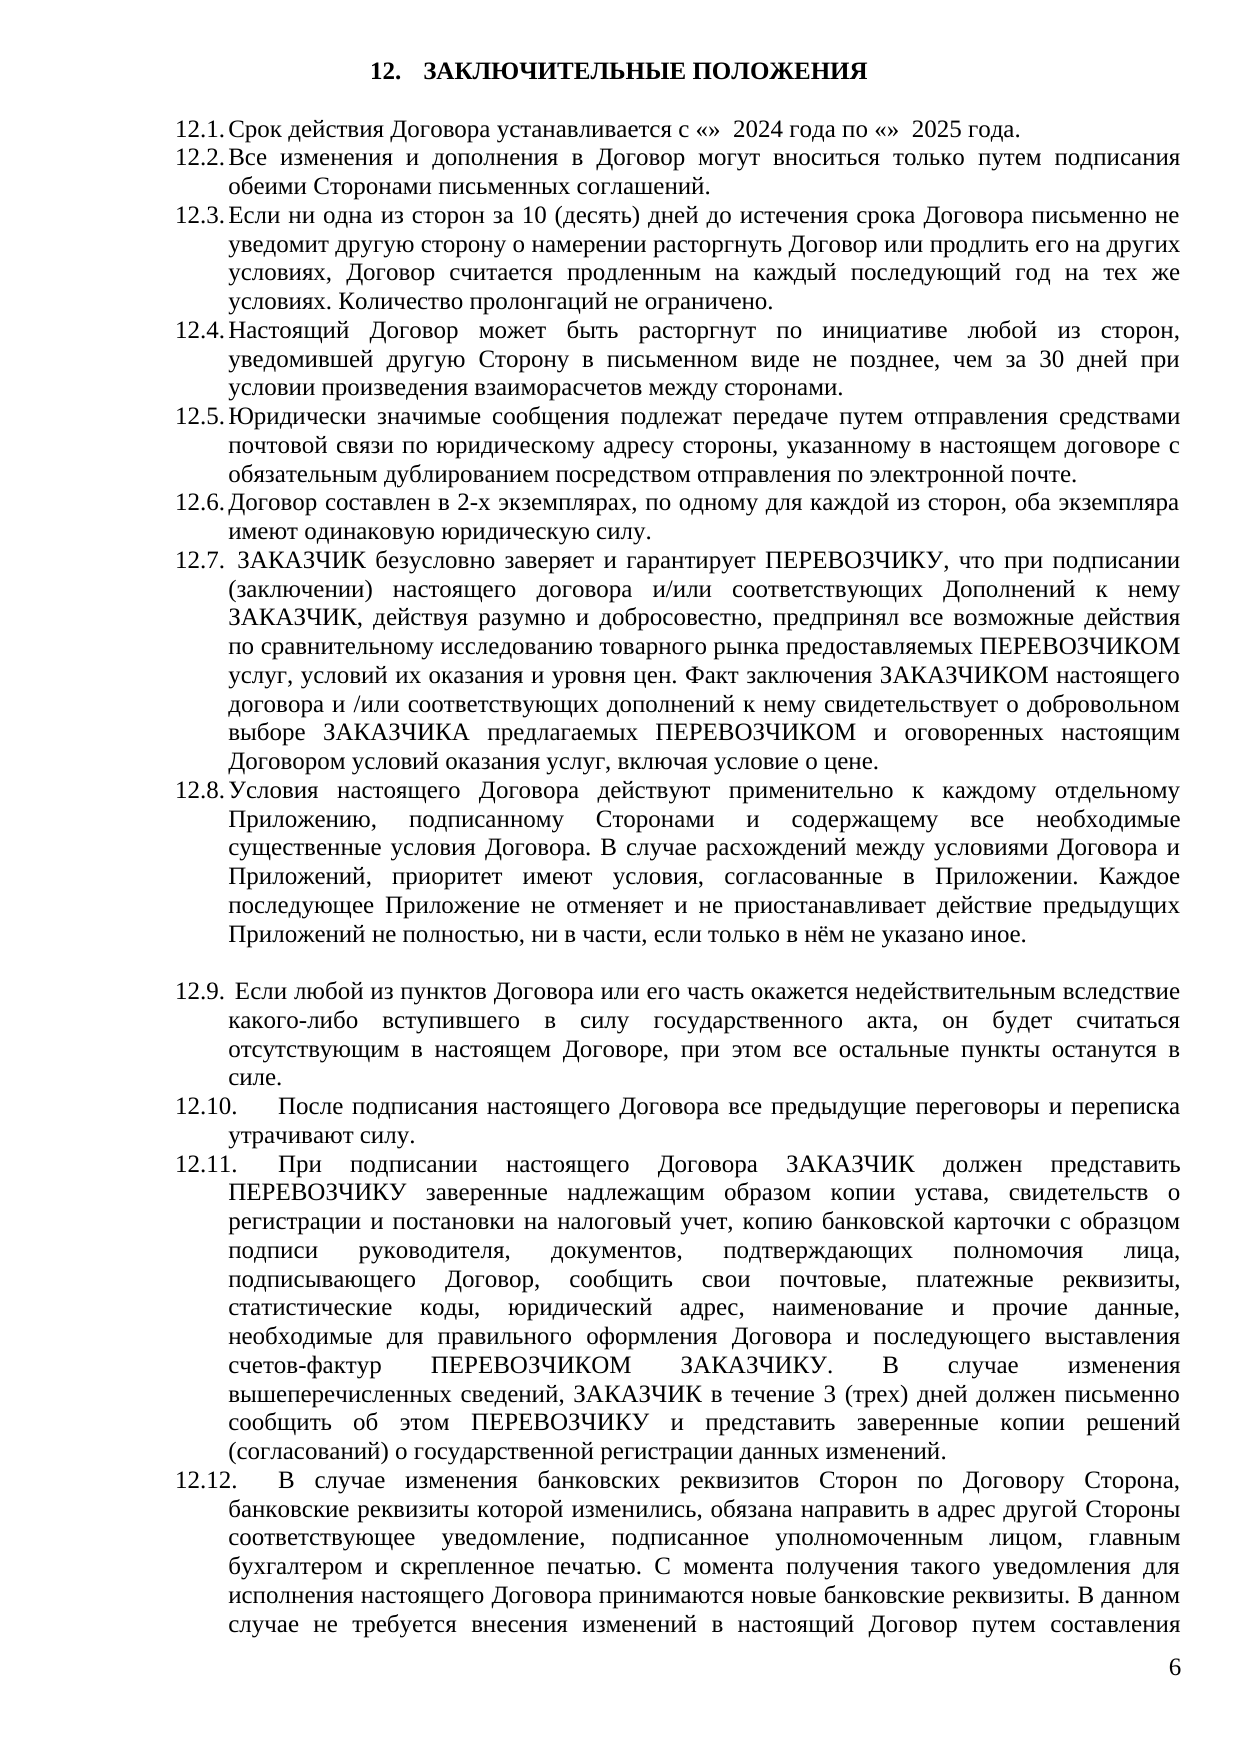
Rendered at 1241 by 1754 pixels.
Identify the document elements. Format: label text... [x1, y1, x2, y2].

list Условия настоящего Договора действуют применительно к каждому отдельному Приложению, подписанному Сторонами и содержащему все необходимые существенные условия Договора. В случае расхождений между условиями Договора и Приложений, приоритет имеют условия, согласованные в Приложении. Каждое последующее Приложение не отменяет и не приостанавливает действие предыдущих Приложений не полностью, ни в части, если только в нём не указано иное. [175, 775, 1181, 976]
list Все изменения и дополнения в Договор могут вноситься только путем подписания обеими Сторонами письменных соглашений. [175, 142, 1181, 200]
list После подписания настоящего Договора все предыдущие переговоры и переписка утрачивают силу. [175, 1091, 1181, 1149]
list ЗАКАЗЧИК безусловно заверяет и гарантирует ПЕРЕВОЗЧИКУ, что при подписании (заключении) настоящего договора и/или соответствующих Дополнений к нему ЗАКАЗЧИК, действуя разумно и добросовестно, предпринял все возможные действия по сравнительному исследованию товарного рынка предоставляемых ПЕРЕВОЗЧИКОМ услуг, условий их оказания и уровня цен. Факт заключения ЗАКАЗЧИКОМ настоящего договора и /или соответствующих дополнений к нему свидетельствует о добровольном выборе ЗАКАЗЧИКА предлагаемых ПЕРЕВОЗЧИКОМ и оговоренных настоящим Договором условий оказания услуг, включая условие о цене. [175, 545, 1181, 775]
list ЗАКЛЮЧИТЕЛЬНЫЕ ПОЛОЖЕНИЯ [56, 56, 1181, 85]
list Договор составлен в 2-х экземплярах, по одному для каждой из сторон, оба экземпляра имеют одинаковую юридическую силу. [175, 487, 1181, 545]
list Срок действия Договора устанавливается с «» 2024 года по «» 2025 года. [175, 114, 1181, 142]
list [175, 1465, 1181, 1637]
list При подписании настоящего Договора ЗАКАЗЧИК должен представить ПЕРЕВОЗЧИКУ заверенные надлежащим образом копии устава, свидетельств о регистрации и постановки на налоговый учет, копию банковской карточки с образцом подписи руководителя, документов, подтверждающих полномочия лица, подписывающего Договор, сообщить свои почтовые, платежные реквизиты, статистические коды, юридический адрес, наименование и прочие данные, необходимые для правильного оформления Договора и последующего выставления счетов-фактур ПЕРЕВОЗЧИКОМ ЗАКАЗЧИКУ. В случае изменения вышеперечисленных сведений, ЗАКАЗЧИК в течение 3 (трех) дней должен письменно сообщить об этом ПЕРЕВОЗЧИКУ и представить заверенные копии решений (согласований) о государственной регистрации данных изменений. [175, 1149, 1181, 1465]
list Настоящий Договор может быть расторгнут по инициативе любой из сторон, уведомившей другую Сторону в письменном виде не позднее, чем за 30 дней при условии произведения взаиморасчетов между сторонами. [175, 315, 1181, 401]
list Если ни одна из сторон за 10 (десять) дней до истечения срока Договора письменно не уведомит другую сторону о намерении расторгнуть Договор или продлить его на других условиях, Договор считается продленным на каждый последующий год на тех же условиях. Количество пролонгаций не ограничено. [175, 200, 1181, 315]
list Юридически значимые сообщения подлежат передаче путем отправления средствами почтовой связи по юридическому адресу стороны, указанному в настоящем договоре с обязательным дублированием посредством отправления по электронной почте. [175, 401, 1181, 487]
list Если любой из пунктов Договора или его часть окажется недействительным вследствие какого-либо вступившего в силу государственного акта, он будет считаться отсутствующим в настоящем Договоре, при этом все остальные пункты останутся в силе. [175, 976, 1181, 1091]
